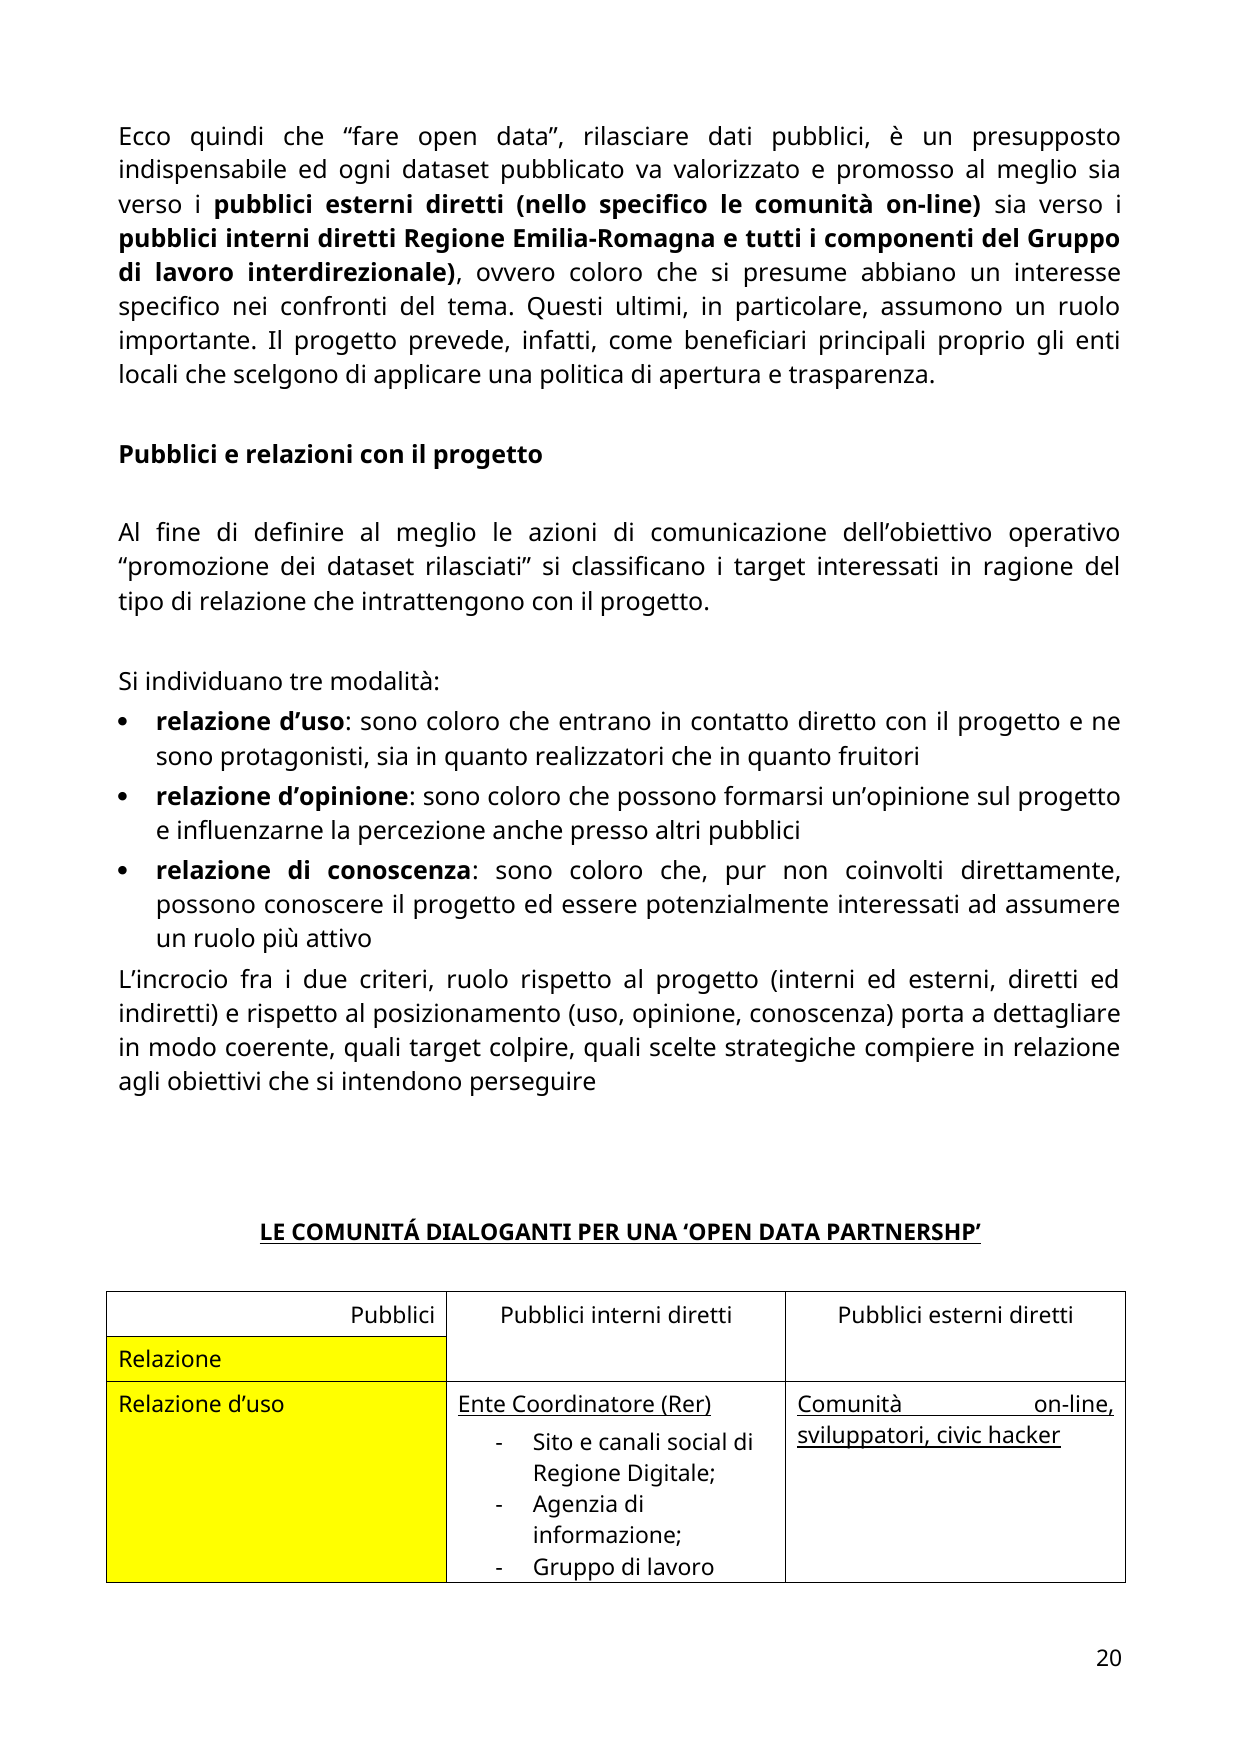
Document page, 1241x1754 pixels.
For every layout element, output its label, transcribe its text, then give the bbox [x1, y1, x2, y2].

table_header Pubblici esterni diretti [786, 1292, 1125, 1381]
text LE COMUNITÁ DIALOGANTI PER UNA ‘OPEN DATA PARTNERSHP’ [118, 1216, 1122, 1247]
text Si individuano tre modalità: [118, 664, 1122, 698]
text Pubblici e relazioni con il progetto [118, 437, 1122, 471]
list relazione d’uso: sono coloro che entrano in contatto diretto con il progetto e ne sono protagonisti, sia in quanto realizzatori che in quanto fruitori [118, 704, 1122, 772]
text L’incrocio fra i due criteri, ruolo rispetto al progetto (interni ed esterni, diretti ed indiretti) e rispetto al posizionamento (uso, opinione, conoscenza) porta a dettagliare in modo coerente, quali target colpire, quali scelte strategiche compiere in relazione agli obiettivi che si intendono perseguire [118, 961, 1122, 1097]
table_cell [447, 1382, 785, 1582]
table_cell Relazione d’uso [107, 1382, 446, 1582]
text Ecco quindi che “fare open data”, rilasciare dati pubblici, è un presupposto indispensabile ed ogni dataset pubblicato va valorizzato e promosso al meglio sia verso i pubblici esterni diretti (nello specifico le comunità on-line) sia verso i pubblici interni diretti Regione Emilia-Romagna e tutti i componenti del Gruppo di lavoro interdirezionale), ovvero coloro che si presume abbiano un interesse specifico nei confronti del tema. Questi ultimi, in particolare, assumono un ruolo importante. Il progetto prevede, infatti, come beneficiari principali proprio gli enti locali che scelgono di applicare una politica di apertura e trasparenza. [118, 118, 1122, 391]
list relazione d’opinione: sono coloro che possono formarsi un’opinione sul progetto e influenzarne la percezione anche presso altri pubblici [118, 778, 1122, 847]
table_header Pubblici interni diretti [447, 1292, 785, 1381]
table_cell Relazione [107, 1337, 446, 1381]
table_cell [786, 1382, 1125, 1582]
text Al fine di definire al meglio le azioni di comunicazione dell’obiettivo operativo “promozione dei dataset rilasciati” si classificano i target interessati in ragione del tipo di relazione che intrattengono con il progetto. [118, 515, 1122, 617]
table_header Pubblici [107, 1292, 446, 1336]
list relazione di conoscenza: sono coloro che, pur non coinvolti direttamente, possono conoscere il progetto ed essere potenzialmente interessati ad assumere un ruolo più attivo [118, 853, 1122, 955]
